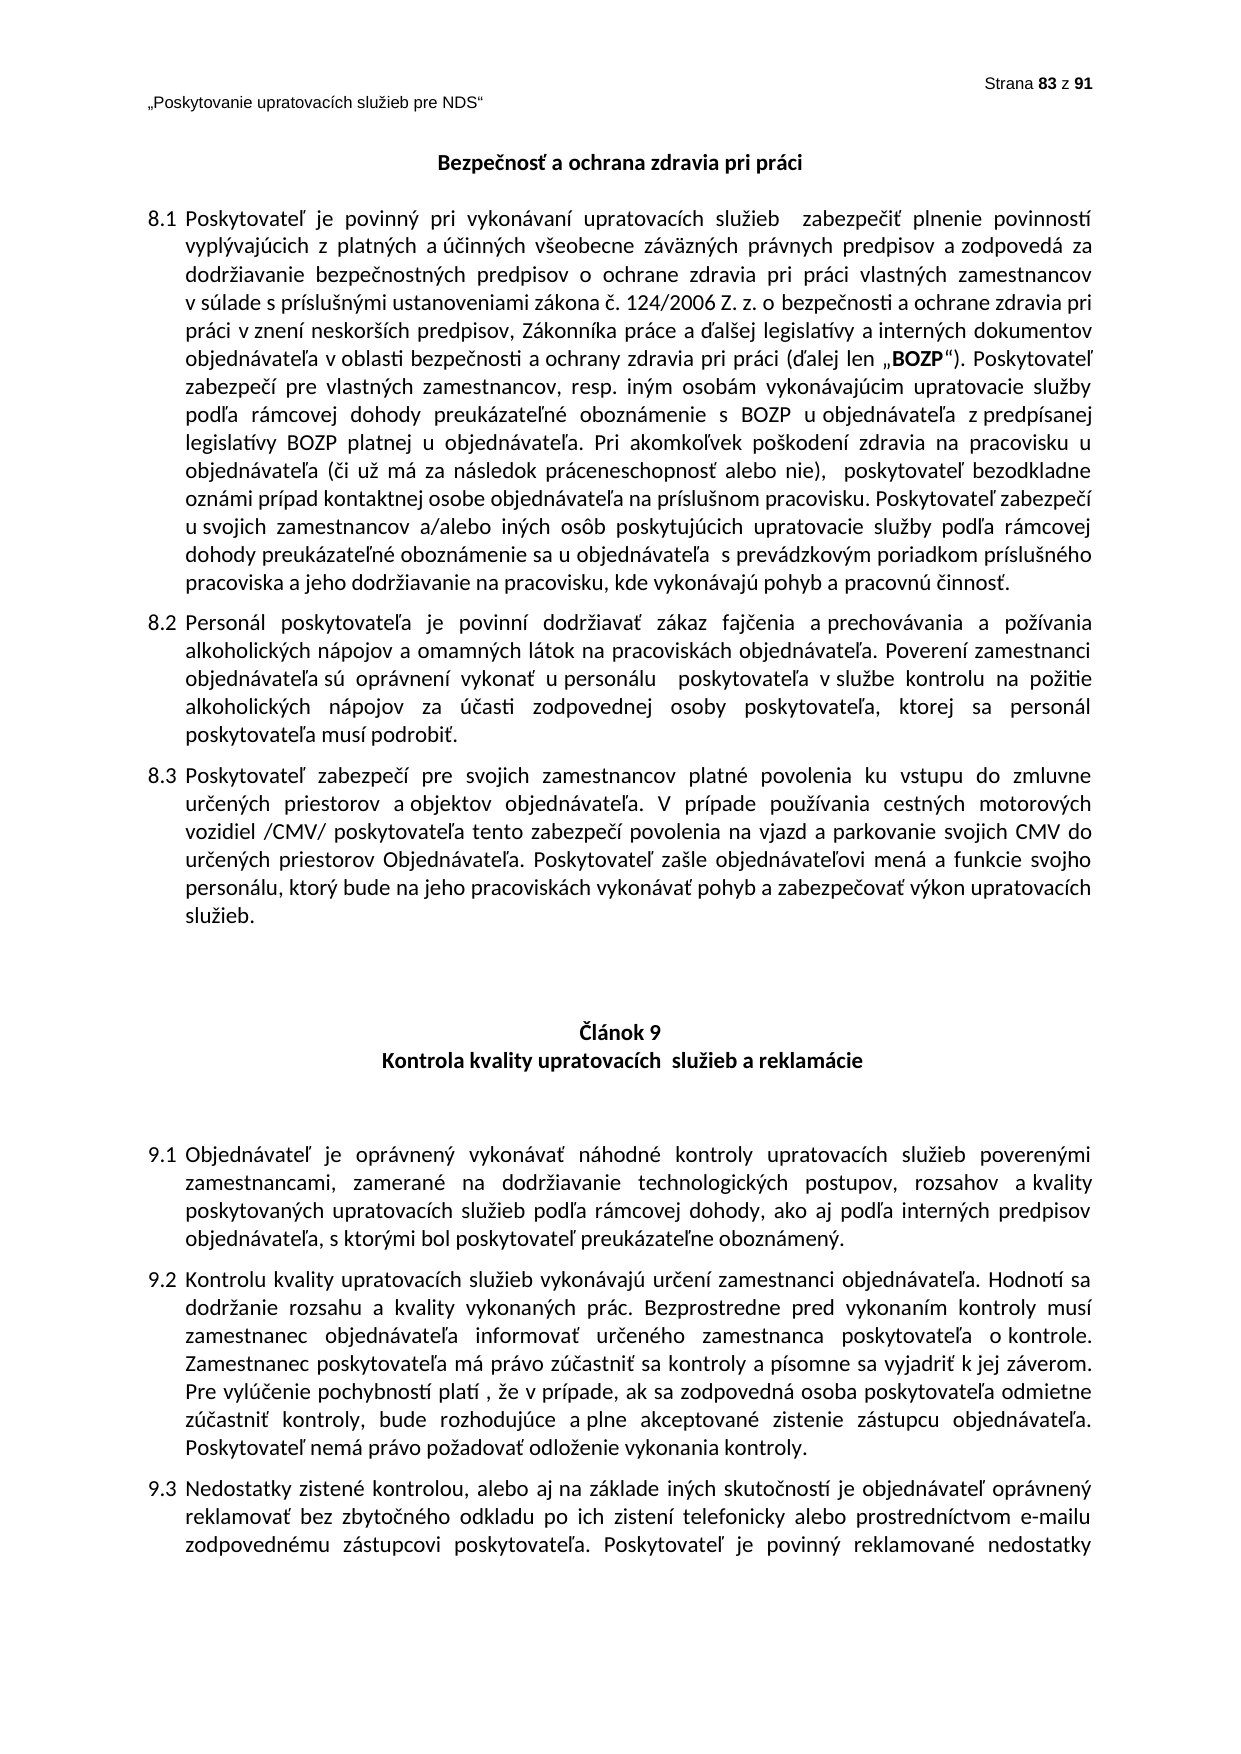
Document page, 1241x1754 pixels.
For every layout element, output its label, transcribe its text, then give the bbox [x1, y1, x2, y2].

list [148, 1474, 1093, 1558]
list Kontrolu kvality upratovacích služieb vykonávajú určení zamestnanci objednávateľa. Hodnotí sa dodržanie rozsahu a kvality vykonaných prác. Bezprostredne pred vykonaním kontroly musí zamestnanec objednávateľa informovať určeného zamestnanca poskytovateľa o kontrole. Zamestnanec poskytovateľa má právo zúčastniť sa kontroly a písomne sa vyjadriť k jej záverom. Pre vylúčenie pochybností platí , že v prípade, ak sa zodpovedná osoba poskytovateľa odmietne zúčastniť kontroly, bude rozhodujúce a plne akceptované zistenie zástupcu objednávateľa. Poskytovateľ nemá právo požadovať odloženie vykonania kontroly. [148, 1265, 1093, 1461]
list Poskytovateľ zabezpečí pre svojich zamestnancov platné povolenia ku vstupu do zmluvne určených priestorov a objektov objednávateľa. V prípade používania cestných motorových vozidiel /CMV/ poskytovateľa tento zabezpečí povolenia na vjazd a parkovanie svojich CMV do určených priestorov Objednávateľa. Poskytovateľ zašle objednávateľovi mená a funkcie svojho personálu, ktorý bude na jeho pracoviskách vykonávať pohyb a zabezpečovať výkon upratovacích služieb. [148, 761, 1093, 929]
list Poskytovateľ je povinný pri vykonávaní upratovacích služieb zabezpečiť plnenie povinností vyplývajúcich z platných a účinných všeobecne záväzných právnych predpisov a zodpovedá za dodržiavanie bezpečnostných predpisov o ochrane zdravia pri práci vlastných zamestnancov v súlade s príslušnými ustanoveniami zákona č. 124/2006 Z. z. o bezpečnosti a ochrane zdravia pri práci v znení neskorších predpisov, Zákonníka práce a ďalšej legislatívy a interných dokumentov objednávateľa v oblasti bezpečnosti a ochrany zdravia pri práci (ďalej len „BOZP“). Poskytovateľ zabezpečí pre vlastných zamestnancov, resp. iným osobám vykonávajúcim upratovacie služby podľa rámcovej dohody preukázateľné oboznámenie s BOZP u objednávateľa z predpísanej legislatívy BOZP platnej u objednávateľa. Pri akomkoľvek poškodení zdravia na pracovisku u objednávateľa (či už má za následok práceneschopnosť alebo nie), poskytovateľ bezodkladne oznámi prípad kontaktnej osobe objednávateľa na príslušnom pracovisku. Poskytovateľ zabezpečí u svojich zamestnancov a/alebo iných osôb poskytujúcich upratovacie služby podľa rámcovej dohody preukázateľné oboznámenie sa u objednávateľa s prevádzkovým poriadkom príslušného pracoviska a jeho dodržiavanie na pracovisku, kde vykonávajú pohyb a pracovnú činnosť. [148, 204, 1093, 596]
text Článok 9 [148, 1018, 1093, 1047]
list Objednávateľ je oprávnený vykonávať náhodné kontroly upratovacích služieb poverenými zamestnancami, zamerané na dodržiavanie technologických postupov, rozsahov a kvality poskytovaných upratovacích služieb podľa rámcovej dohody, ako aj podľa interných predpisov objednávateľa, s ktorými bol poskytovateľ preukázateľne oboznámený. [148, 1141, 1093, 1253]
list Personál poskytovateľa je povinní dodržiavať zákaz fajčenia a prechovávania a požívania alkoholických nápojov a omamných látok na pracoviskách objednávateľa. Poverení zamestnanci objednávateľa sú oprávnení vykonať u personálu poskytovateľa v službe kontrolu na požitie alkoholických nápojov za účasti zodpovednej osoby poskytovateľa, ktorej sa personál poskytovateľa musí podrobiť. [148, 608, 1093, 748]
text Kontrola kvality upratovacích služieb a reklamácie [148, 1047, 1093, 1074]
text Bezpečnosť a ochrana zdravia pri práci [148, 148, 1093, 176]
